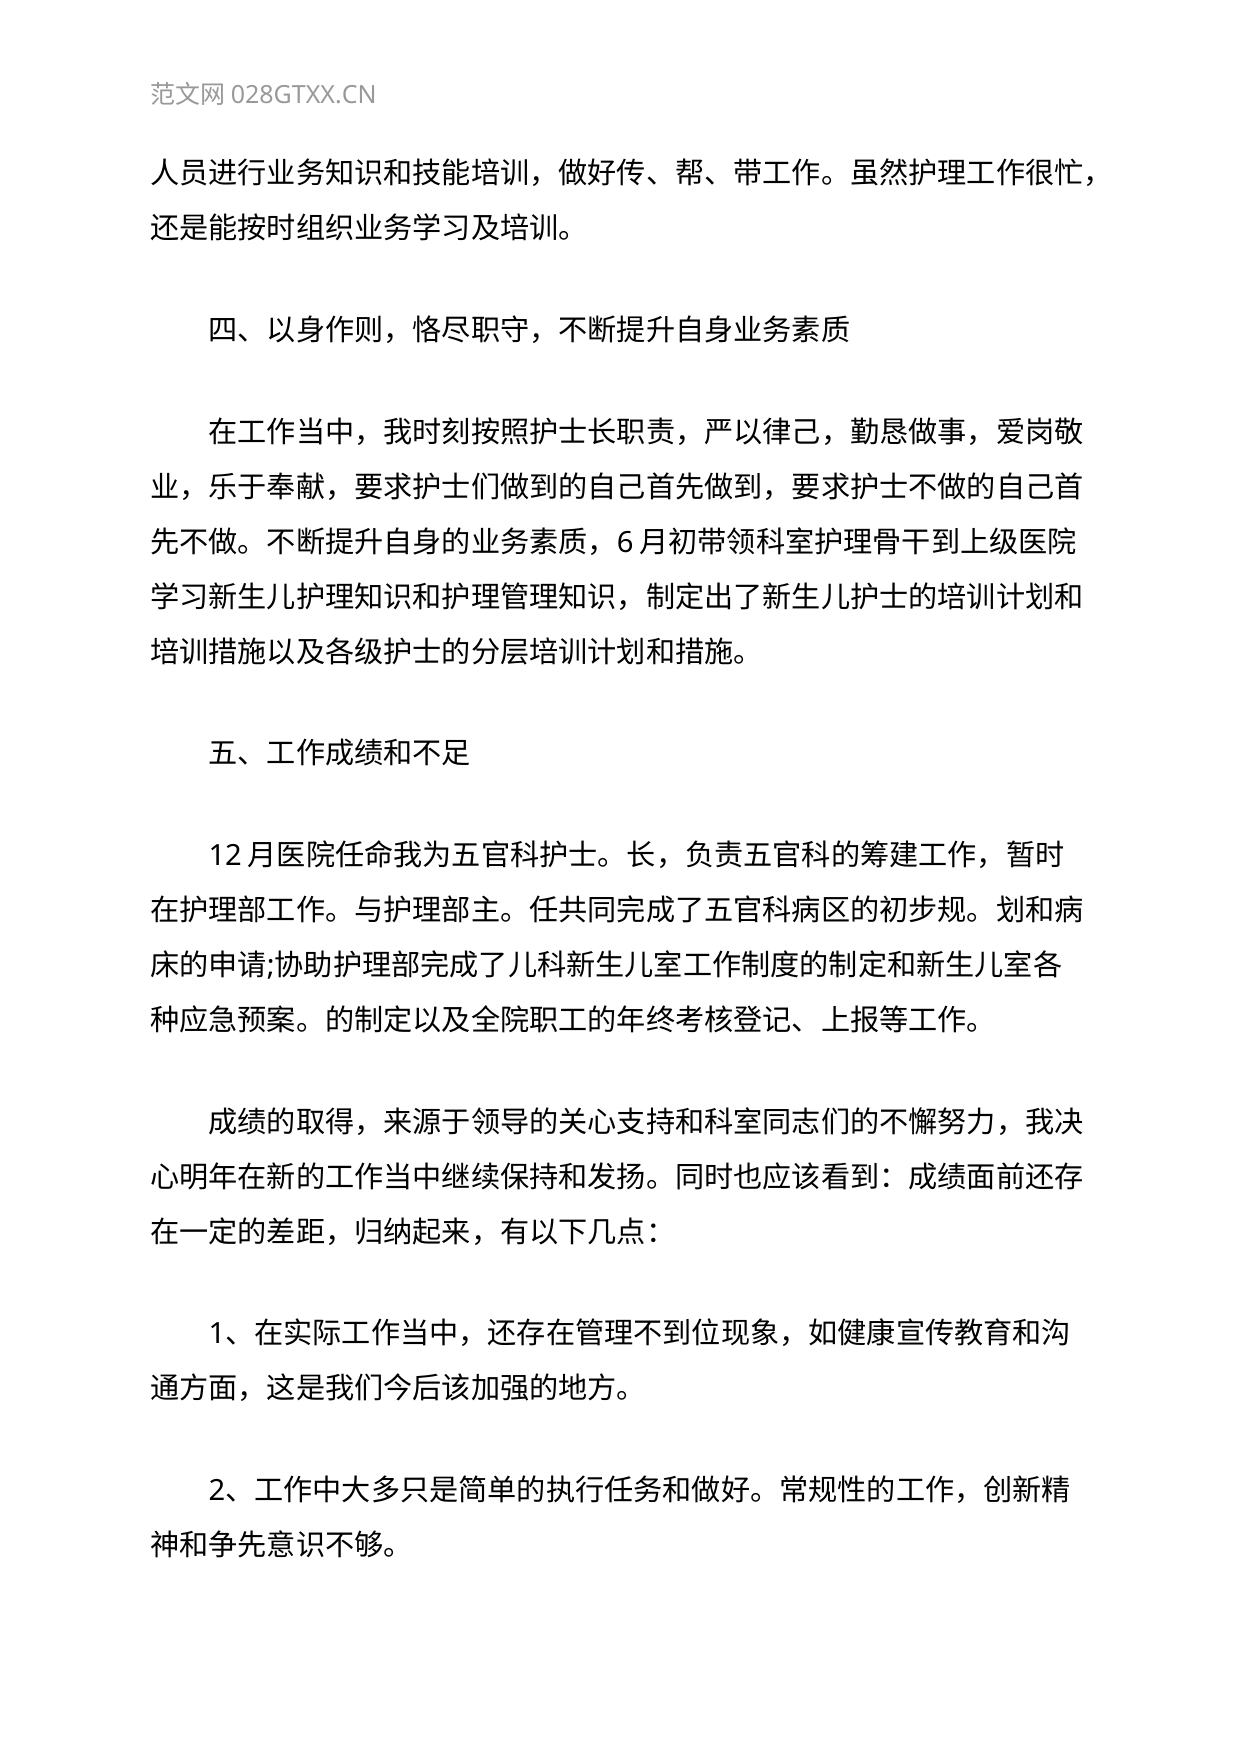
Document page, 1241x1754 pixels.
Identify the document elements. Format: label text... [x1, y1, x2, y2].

text 在工作当中，我时刻按照护士长职责，严以律己，勤恳做事，爱岗敬业，乐于奉献，要求护士们做到的自己首先做到，要求护士不做的自己首先不做。不断提升自身的业务素质，6月初带领科室护理骨干到上级医院学习新生儿护理知识和护理管理知识，制定出了新生儿护士的培训计划和培训措施以及各级护士的分层培训计划和措施。 [150, 408, 1090, 670]
text 成绩的取得，来源于领导的关心支持和科室同志们的不懈努力，我决心明年在新的工作当中继续保持和发扬。同时也应该看到：成绩面前还存在一定的差距，归纳起来，有以下几点： [150, 1098, 1090, 1250]
text 五、工作成绩和不足 [150, 730, 1090, 772]
text 1、在实际工作当中，还存在管理不到位现象，如健康宣传教育和沟通方面，这是我们今后该加强的地方。 [150, 1310, 1090, 1407]
text 2、工作中大多只是简单的执行任务和做好。常规性的工作，创新精神和争先意识不够。 [150, 1467, 1090, 1564]
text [150, 150, 1090, 247]
text 12月医院任命我为五官科护士。长，负责五官科的筹建工作，暂时在护理部工作。与护理部主。任共同完成了五官科病区的初步规。划和病床的申请;协助护理部完成了儿科新生儿室工作制度的制定和新生儿室各种应急预案。的制定以及全院职工的年终考核登记、上报等工作。 [150, 832, 1090, 1039]
text 四、以身作则，恪尽职守，不断提升自身业务素质 [150, 307, 1090, 349]
